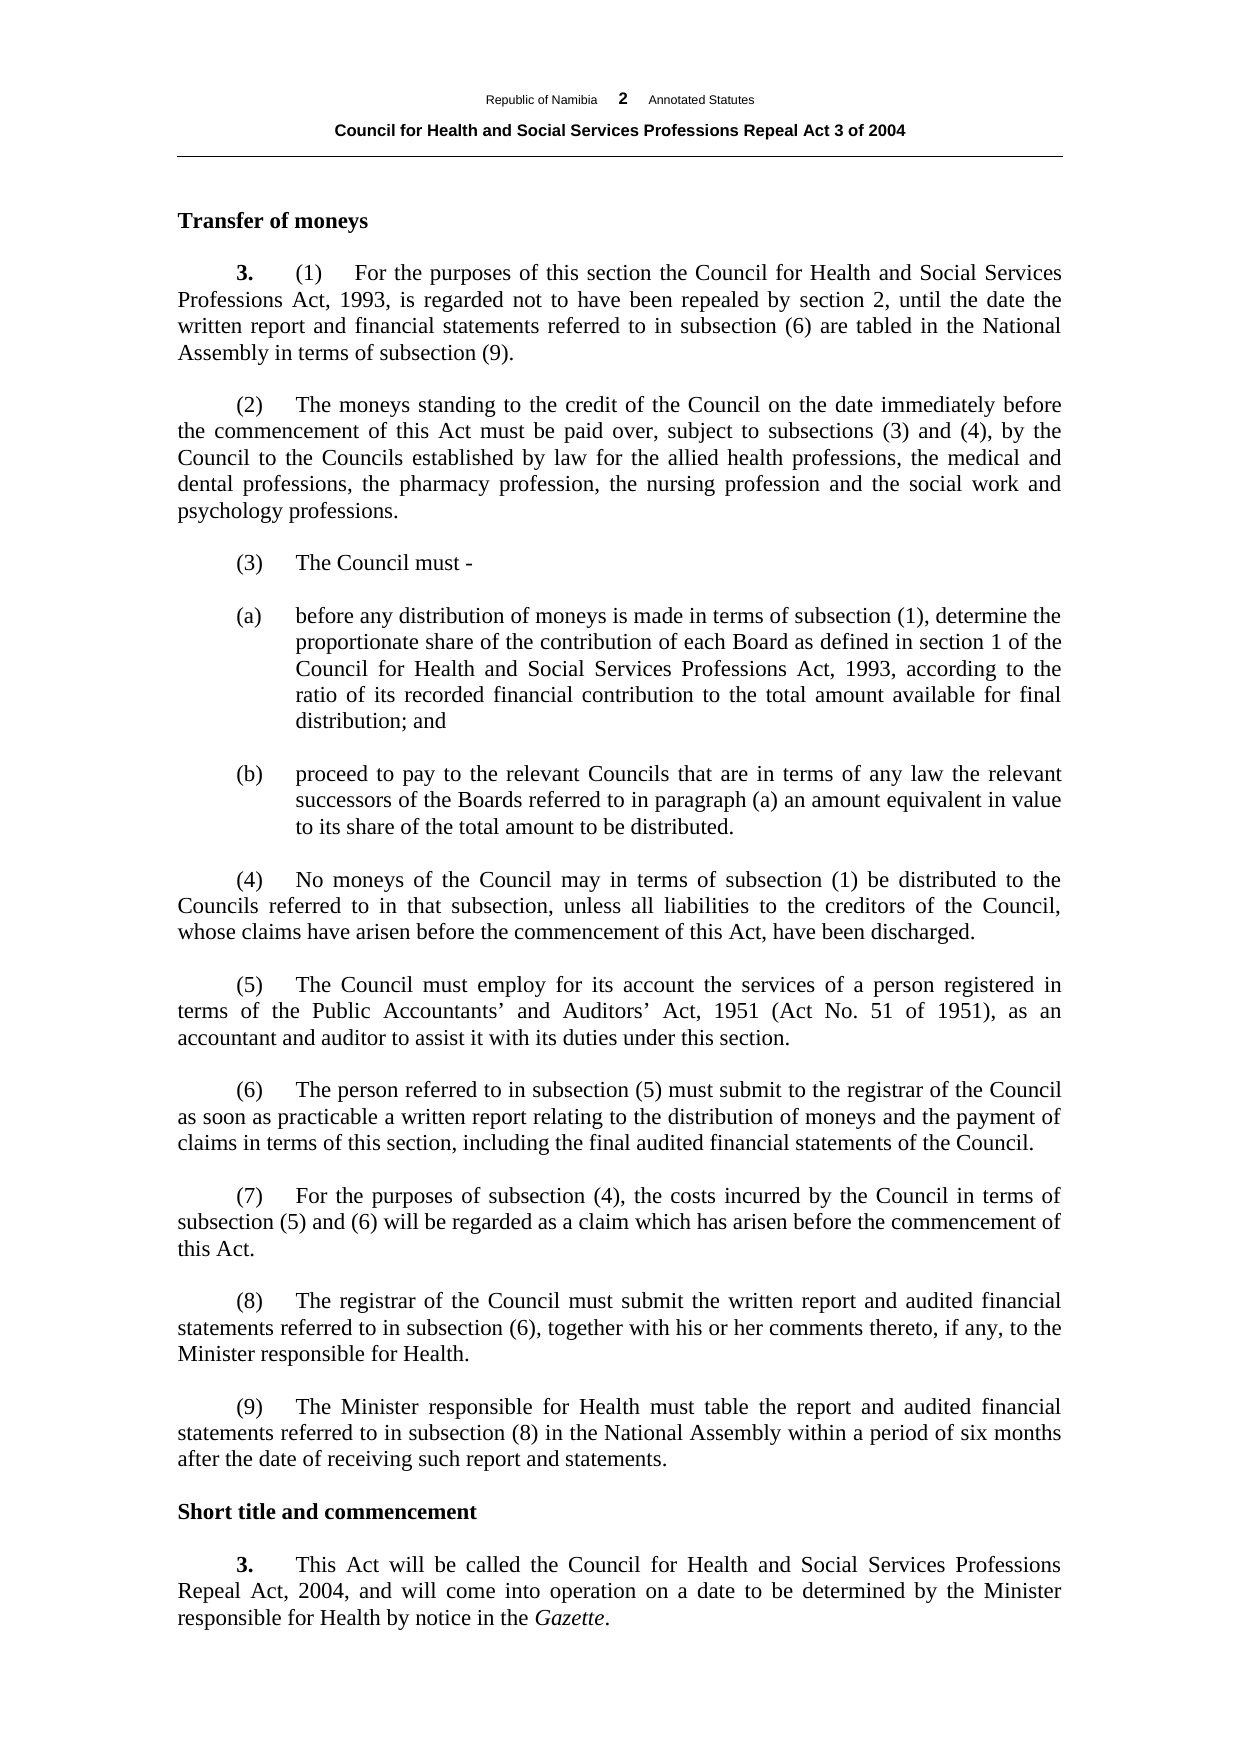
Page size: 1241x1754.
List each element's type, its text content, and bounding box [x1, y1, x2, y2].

text (3) The Council must - [177, 549, 1063, 576]
text (2) The moneys standing to the credit of the Council on the date immediately before the commencement of this Act must be paid over, subject to subsections (3) and (4), by the Council to the Councils established by law for the allied health professions, the medical and dental professions, the pharmacy profession, the nursing profession and the social work and psychology professions. [177, 391, 1063, 523]
text (6) The person referred to in subsection (5) must submit to the registrar of the Council as soon as practicable a written report relating to the distribution of moneys and the payment of claims in terms of this section, including the final audited financial statements of the Council. [177, 1076, 1063, 1156]
text 3. (1) For the purposes of this section the Council for Health and Social Services Professions Act, 1993, is regarded not to have been repealed by section 2, until the date the written report and financial statements referred to in subsection (6) are tabled in the National Assembly in terms of subsection (9). [177, 259, 1063, 365]
text (5) The Council must employ for its account the services of a person registered in terms of the Public Accountants’ and Auditors’ Act, 1951 (Act No. 51 of 1951), as an accountant and auditor to assist it with its duties under this section. [177, 971, 1063, 1050]
text (8) The registrar of the Council must submit the written report and audited financial statements referred to in subsection (6), together with his or her comments thereto, if any, to the Minister responsible for Health. [177, 1287, 1063, 1366]
text (b) proceed to pay to the relevant Councils that are in terms of any law the relevant successors of the Boards referred to in paragraph (a) an amount equivalent in value to its share of the total amount to be distributed. [236, 760, 1063, 839]
text (9) The Minister responsible for Health must table the report and audited financial statements referred to in subsection (8) in the National Assembly within a period of six months after the date of receiving such report and statements. [177, 1393, 1063, 1472]
text (a) before any distribution of moneys is made in terms of subsection (1), determine the proportionate share of the contribution of each Board as defined in section 1 of the Council for Health and Social Services Professions Act, 1993, according to the ratio of its recorded financial contribution to the total amount available for final distribution; and [236, 602, 1063, 734]
text Short title and commencement [177, 1498, 1063, 1524]
text (4) No moneys of the Council may in terms of subsection (1) be distributed to the Councils referred to in that subsection, unless all liabilities to the creditors of the Council, whose claims have arisen before the commencement of this Act, have been discharged. [177, 866, 1063, 945]
text (7) For the purposes of subsection (4), the costs incurred by the Council in terms of subsection (5) and (6) will be regarded as a claim which has arisen before the commencement of this Act. [177, 1182, 1063, 1261]
text 3. This Act will be called the Council for Health and Social Services Professions Repeal Act, 2004, and will come into operation on a date to be determined by the Minister responsible for Health by notice in the Gazette. [177, 1551, 1063, 1630]
text Transfer of moneys [177, 207, 1063, 233]
